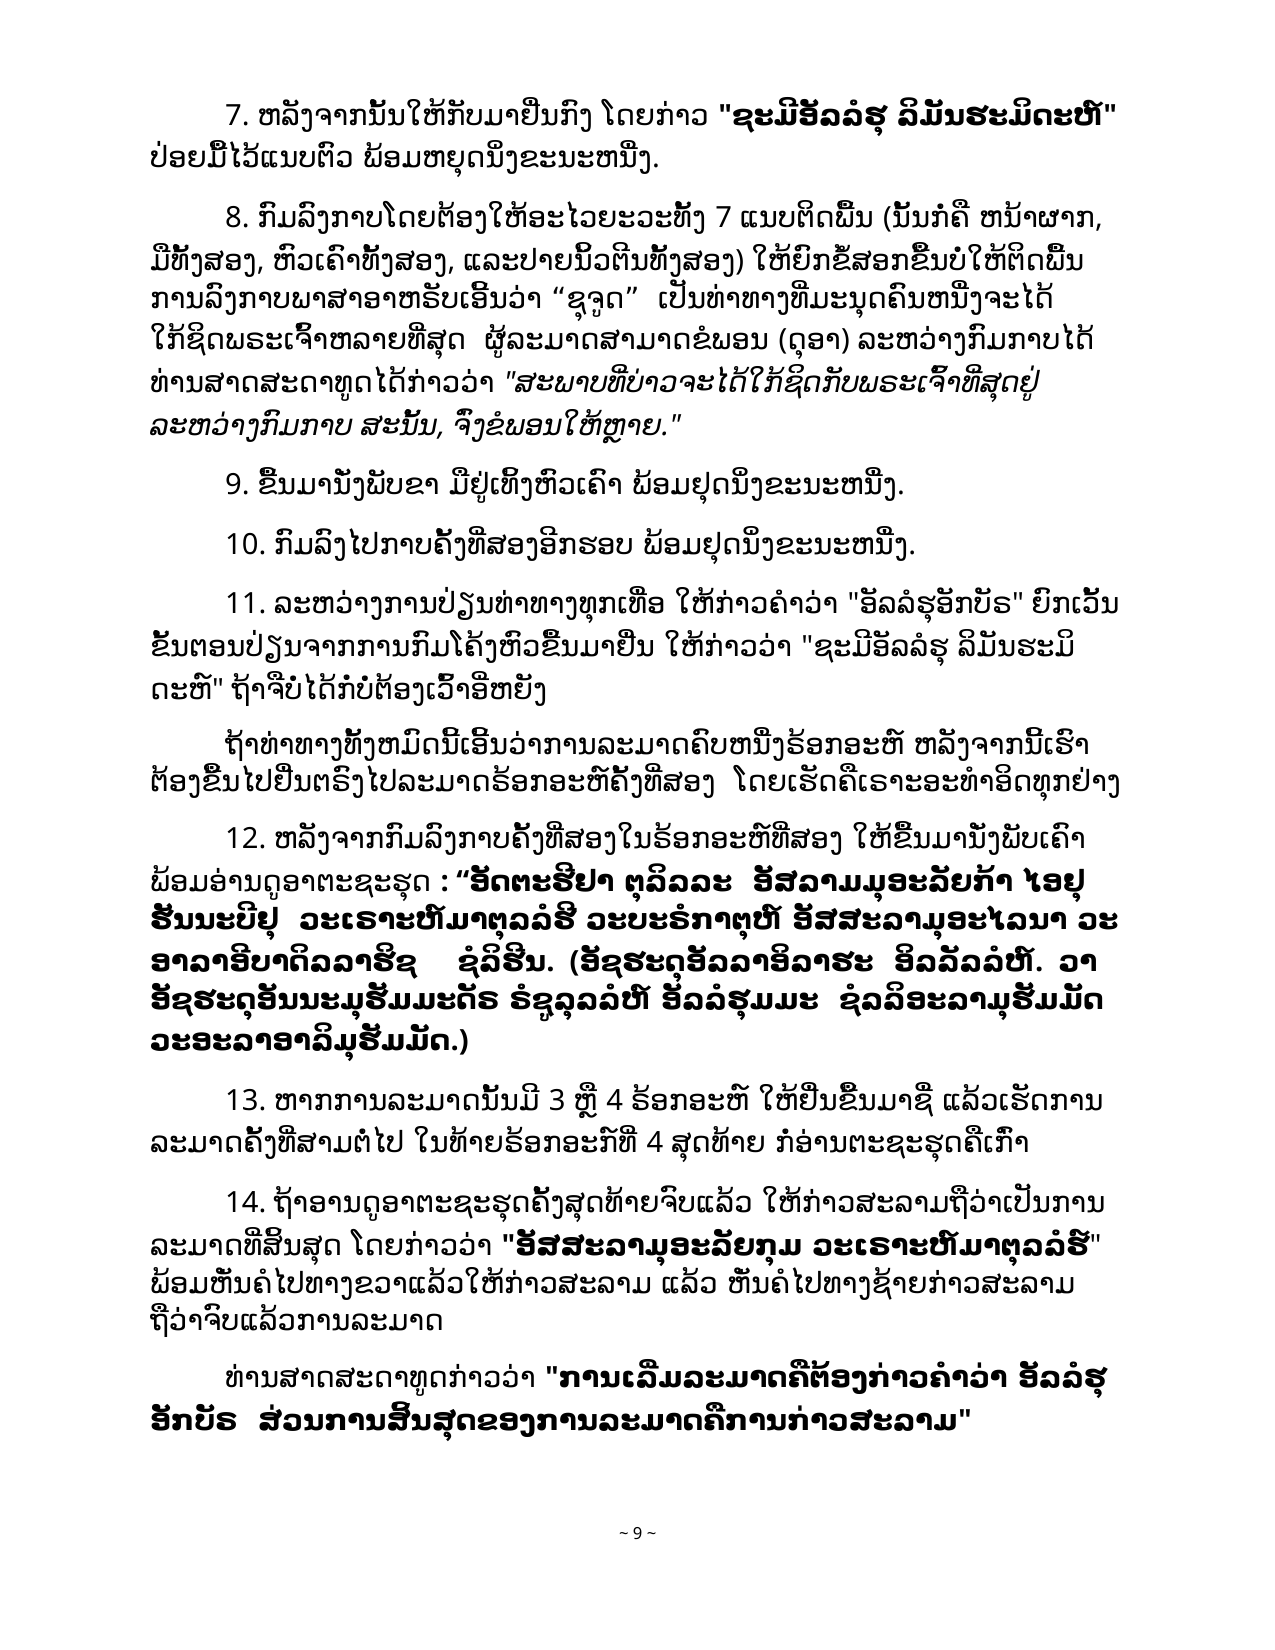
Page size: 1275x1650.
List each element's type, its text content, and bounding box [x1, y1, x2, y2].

text ຖ້າທ່າທາງທັ້ງຫມົດນີ້ເອີ້ນວ່າການລະມາດຄົບຫນື່ງຣ້ອກອະຫ໌ ຫລັງຈາກນີ້ເຮົາຕ້ອງຂື້ນໄປຢື່ນຕຣົງໄປລະມາດຣ້ອກອະຫ໌ຄັ້ງທີ່ສອງ ໂດຍເຮັດຄືເຣາະອະທຳອິດທຸກຢ່າງ [150, 727, 1125, 798]
text ທ່ານສາດສະດາທູດກ່າວວ່າ "ການເລີ່ມລະມາດຄືຕ້ອງກ່າວຄຳວ່າ ອັລລໍຮຸອັກບັຣ ສ່ວນການສິ້ນສຸດຂອງການລະມາດຄືການກ່າວສະລາມ" [150, 1356, 1125, 1439]
text 12. ຫລັງຈາກກົມລົງກາບຄັ້ງທີ່ສອງໃນຣ້ອກອະຫ໌ທີ່ສອງ ໃຫ້ຂື້ນມານັ່ງພັບເຄົາ ພ້ອມອ່ານດູອາຕະຊະຮຸດ : “ອັດຕະຮີຢາ ຕຸລິລລະ ອັສລາມມຸອະລັຍກ້າ ໄອຢຸຮັນນະບີຢຸ ວະເຣາະຫ໌ມາຕຸລລໍຮີ ວະບະຣໍກາຕຸຫ໌ ອັສສະລາມຸອະໄລນາ ວະອາລາອີບາດິລລາຮິຊ ຊໍລິຮີນ. (ອັຊຮະດຸອັລລາອິລາຮະ ອິລລັລລໍຫ໌. ວາອັຊຮະດຸອັນນະມຸຮັມມະດັຣ ຣໍຊູລຸລລໍຫ໌ ອັລລໍຮຸມມະ ຊໍລລິອະລາມຸຮັມມັດ ວະອະລາອາລິມຸຮັມມັດ.) [150, 817, 1125, 1059]
text 13. ຫາກການລະມາດນັ້ນມີ 3 ຫຼື 4 ຣ້ອກອະຫ໌ ໃຫ້ຢື່ນຂື້ນມາຊື່ ແລ້ວເຮັດການລະມາດຄັ້ງທີ່ສາມຕໍ່ໄປ ໃນທ້າຍຣ້ອກອະກ໌ທີ່ 4 ສຸດທ້າຍ ກໍ່ອ່ານຕະຊະຮຸດຄືເກົ່າ [150, 1079, 1125, 1161]
text 7. ຫລັງຈາກນັ້ນໃຫ້ກັບມາຢື່ນກົງ ໂດຍກ່າວ "ຊະມີອັລລໍຮຸ ລິມັນຮະມິດະຫ໌" ປ່ອຍມື້ໄວ້ແນບຕົວ ພ້ອມຫຍຸດນິ່ງຂະນະຫນື່ງ. [150, 94, 1125, 176]
text 10. ກົມລົງໄປກາບຄັ້ງທີ່ສອງອີກຮອບ ພ້ອມຢຸດນິ່ງຂະນະຫນື່ງ. [150, 523, 1125, 563]
text 9. ຂື້ນມານັ່ງພັບຂາ ມືຢູ່ເທິ້ງຫົວເຄົາ ພ້ອມຢຸດນິ່ງຂະນະຫນື່ງ. [150, 463, 1125, 503]
text 8. ກົມລົງກາບໂດຍຕ້ອງໃຫ້ອະໄວຍະວະທັ້ງ 7 ແນບຕິດພື້ນ (ນັ້ນກໍ່ຄື ຫນ້າຜາກ, ມືທັ້ງສອງ, ຫົວເຄົາທັ້ງສອງ, ແລະປາຍນິ້ວຕີນທັ້ງສອງ) ໃຫ້ຍົກຂໍ້ສອກຂື້ນບໍ່ໃຫ້ຕິດພື້ນ ການລົງກາບພາສາອາຫຣັບເອີ້ນວ່າ “ຊຸຈູດ” ເປັນທ່າທາງທີ່ມະນຸດຄົນຫນື່ງຈະໄດ້ໃກ້ຊິດພຣະເຈົ້າຫລາຍທີ່ສຸດ ຜູ້ລະມາດສາມາດຂໍພອນ (ດຸອາ) ລະຫວ່າງກົມກາບໄດ້ ທ່ານສາດສະດາທູດໄດ້ກ່າວວ່າ "ສະພາບທີ່ບ່າວຈະໄດ້ໃກ້ຊິດກັບພຣະເຈົ້າທີ່ສຸດຢູ່ລະຫວ່າງກົມກາບ ສະນັ້ນ, ຈົ່ງຂໍພອນໃຫ້ຫຼາຍ." [150, 196, 1125, 444]
text 11. ລະຫວ່າງການປ່ຽນທ່າທາງທຸກເທື່ອ ໃຫ້ກ່າວຄຳວ່າ "ອັລລໍຮຸອັກບັຣ" ຍົກເວັ້ນຂັ້ນຕອນປ່ຽນຈາກການກົມໂຄ້ງຫົວຂື້ນມາຢື່ນ ໃຫ້ກ່າວວ່າ "ຊະມີອັລລໍຮຸ ລິມັນຮະມິດະຫ໌" ຖ້າຈືບໍ່ໄດ້ກໍ່ບໍ່ຕ້ອງເວົ້າອີ່ຫຍັງ [150, 582, 1125, 708]
text 14. ຖ້າອານດູອາຕະຊະຮຸດຄັ້ງສຸດທ້າຍຈົບແລ້ວ ໃຫ້ກ່າວສະລາມຖືວ່າເປັນການ ລະມາດທີ່ສິ້ນສຸດ ໂດຍກ່າວວ່າ "ອັສສະລາມຸອະລັຍກຸມ ວະເຣາະຫ໌ມາຕຸລລໍຮ໌" ພ້ອມຫັ່ນຄໍໄປທາງຂວາແລ້ວໃຫ້ກ່າວສະລາມ ແລ້ວ ຫັ່ນຄໍໄປທາງຊ້າຍກ່າວສະລາມ ຖືວ່າຈົບແລ້ວການລະມາດ [150, 1181, 1125, 1337]
